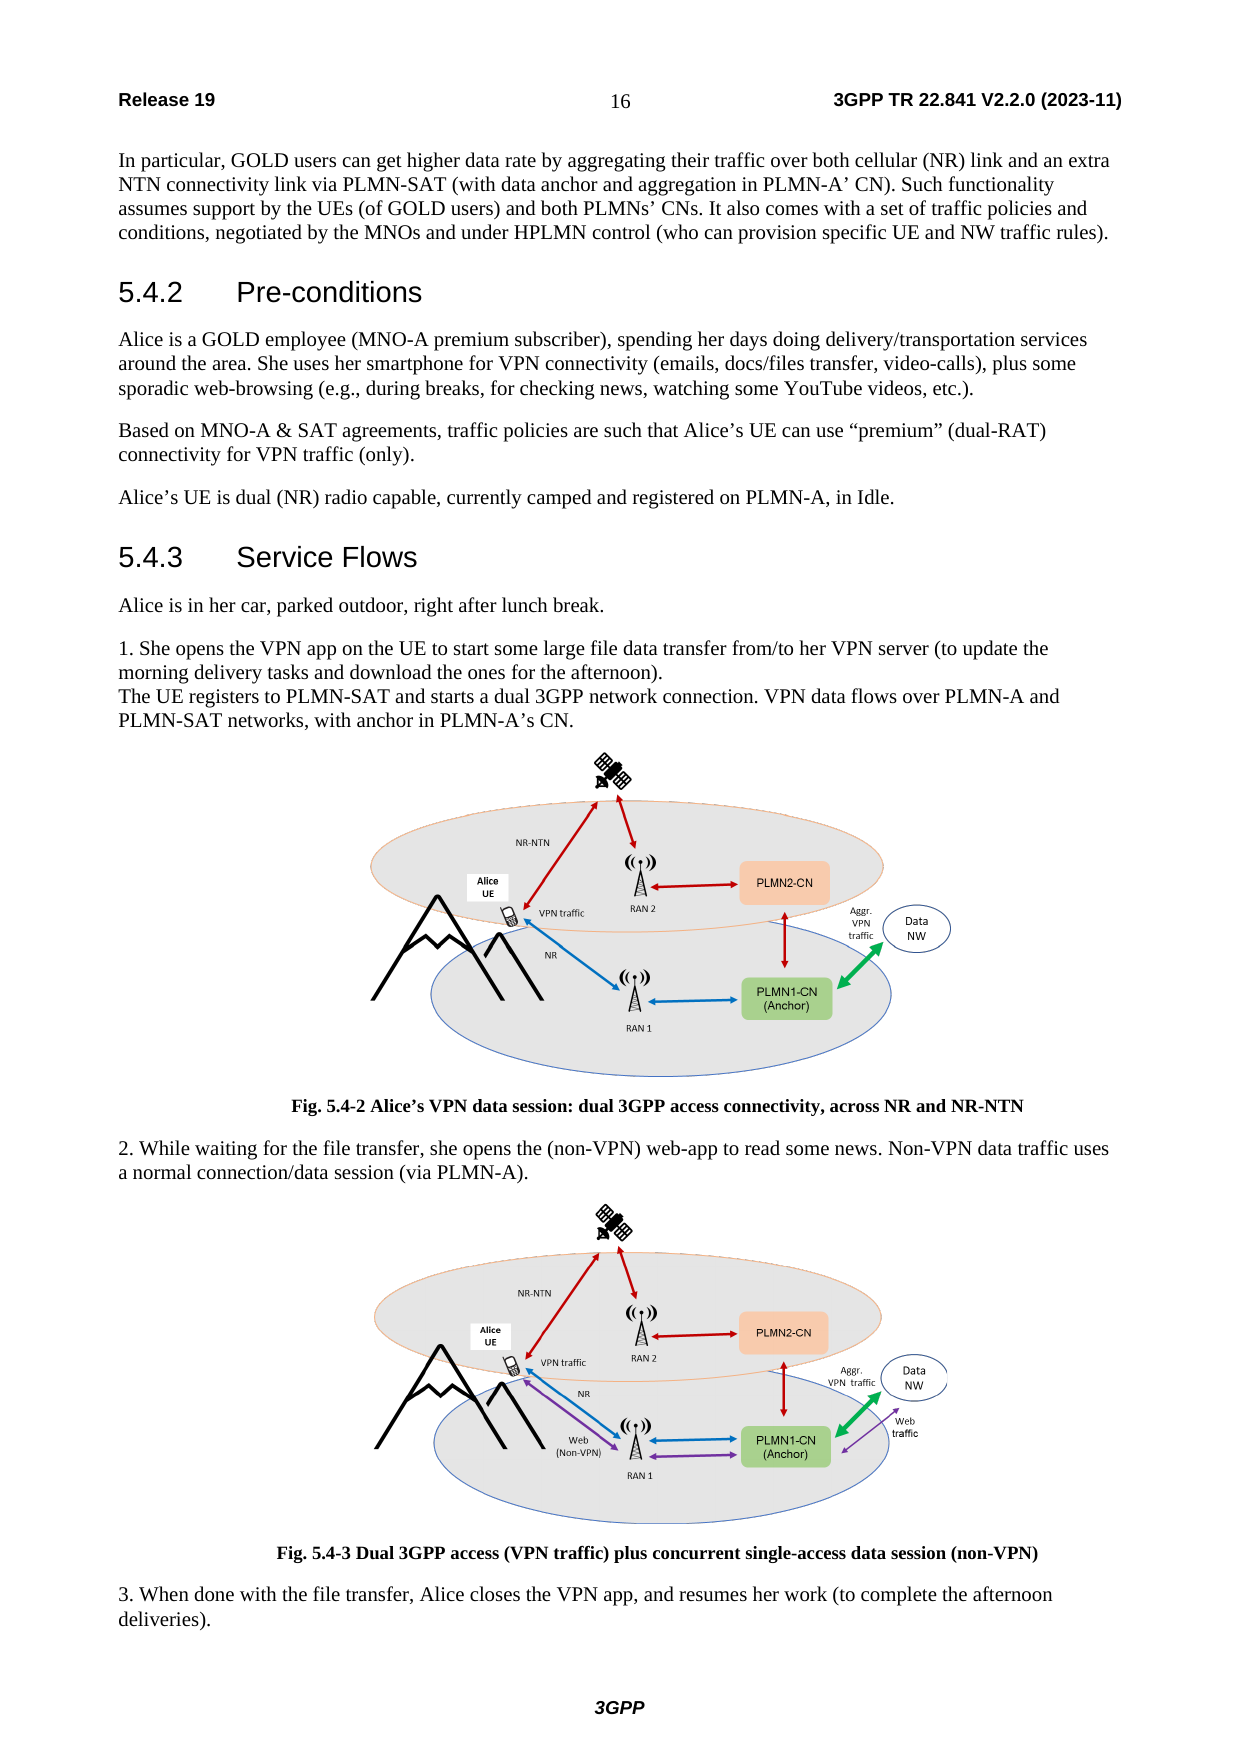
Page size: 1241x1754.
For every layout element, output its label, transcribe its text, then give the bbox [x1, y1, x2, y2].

text Fig. 5.4-2 Alice’s VPN data session: dual 3GPP access connectivity, across NR and NR-NTN [193, 1095, 1122, 1117]
text 1. She opens the VPN app on the UE to start some large file data transfer from/to her VPN server (to update the morning delivery tasks and download the ones for the afternoon). The UE registers to PLMN-SAT and starts a dual 3GPP network connection. VPN data flows over PLMN-A and PLMN-SAT networks, with anchor in PLMN-A’s CN. [118, 636, 1122, 732]
subtitle 5.4.2 Pre-conditions [118, 275, 1122, 308]
text Based on MNO-A & SAT agreements, traffic policies are such that Alice’s UE can use “premium” (dual-RAT) connectivity for VPN traffic (only). [118, 418, 1122, 466]
text Alice’s UE is dual (NR) radio capable, currently camped and registered on PLMN-A, in Idle. [118, 485, 1122, 509]
text 3. When done with the file transfer, Alice closes the VPN app, and resumes her work (to complete the afternoon deliveries). [118, 1582, 1122, 1631]
text In particular, GOLD users can get higher data rate by aggregating their traffic over both cellular (NR) link and an extra NTN connectivity link via PLMN-SAT (with data anchor and aggregation in PLMN-A’ CN). Such functionality assumes support by the UEs (of GOLD users) and both PLMNs’ CNs. It also comes with a set of traffic policies and conditions, negotiated by the MNOs and under HPLMN control (who can provision specific UE and NW traffic rules). [118, 147, 1122, 244]
text Alice is in her car, parked outdoor, right after lunch break. [118, 593, 1122, 617]
picture [364, 750, 951, 1077]
text 2. While waiting for the file transfer, she opens the (non-VPN) web-app to read some news. Non-VPN data traffic uses a normal connection/data session (via PLMN-A). [118, 1136, 1122, 1184]
text Alice is a GOLD employee (MNO-A premium subscriber), spending her days doing delivery/transportation services around the area. She uses her smartphone for VPN connectivity (emails, docs/files transfer, video-calls), plus some sporadic web-browsing (e.g., during breaks, for checking news, watching some YouTube videos, etc.). [118, 327, 1122, 399]
picture [368, 1202, 948, 1524]
subtitle 5.4.3 Service Flows [118, 540, 1122, 574]
text Fig. 5.4-3 Dual 3GPP access (VPN traffic) plus concurrent single-access data session (non-VPN) [193, 1542, 1122, 1564]
